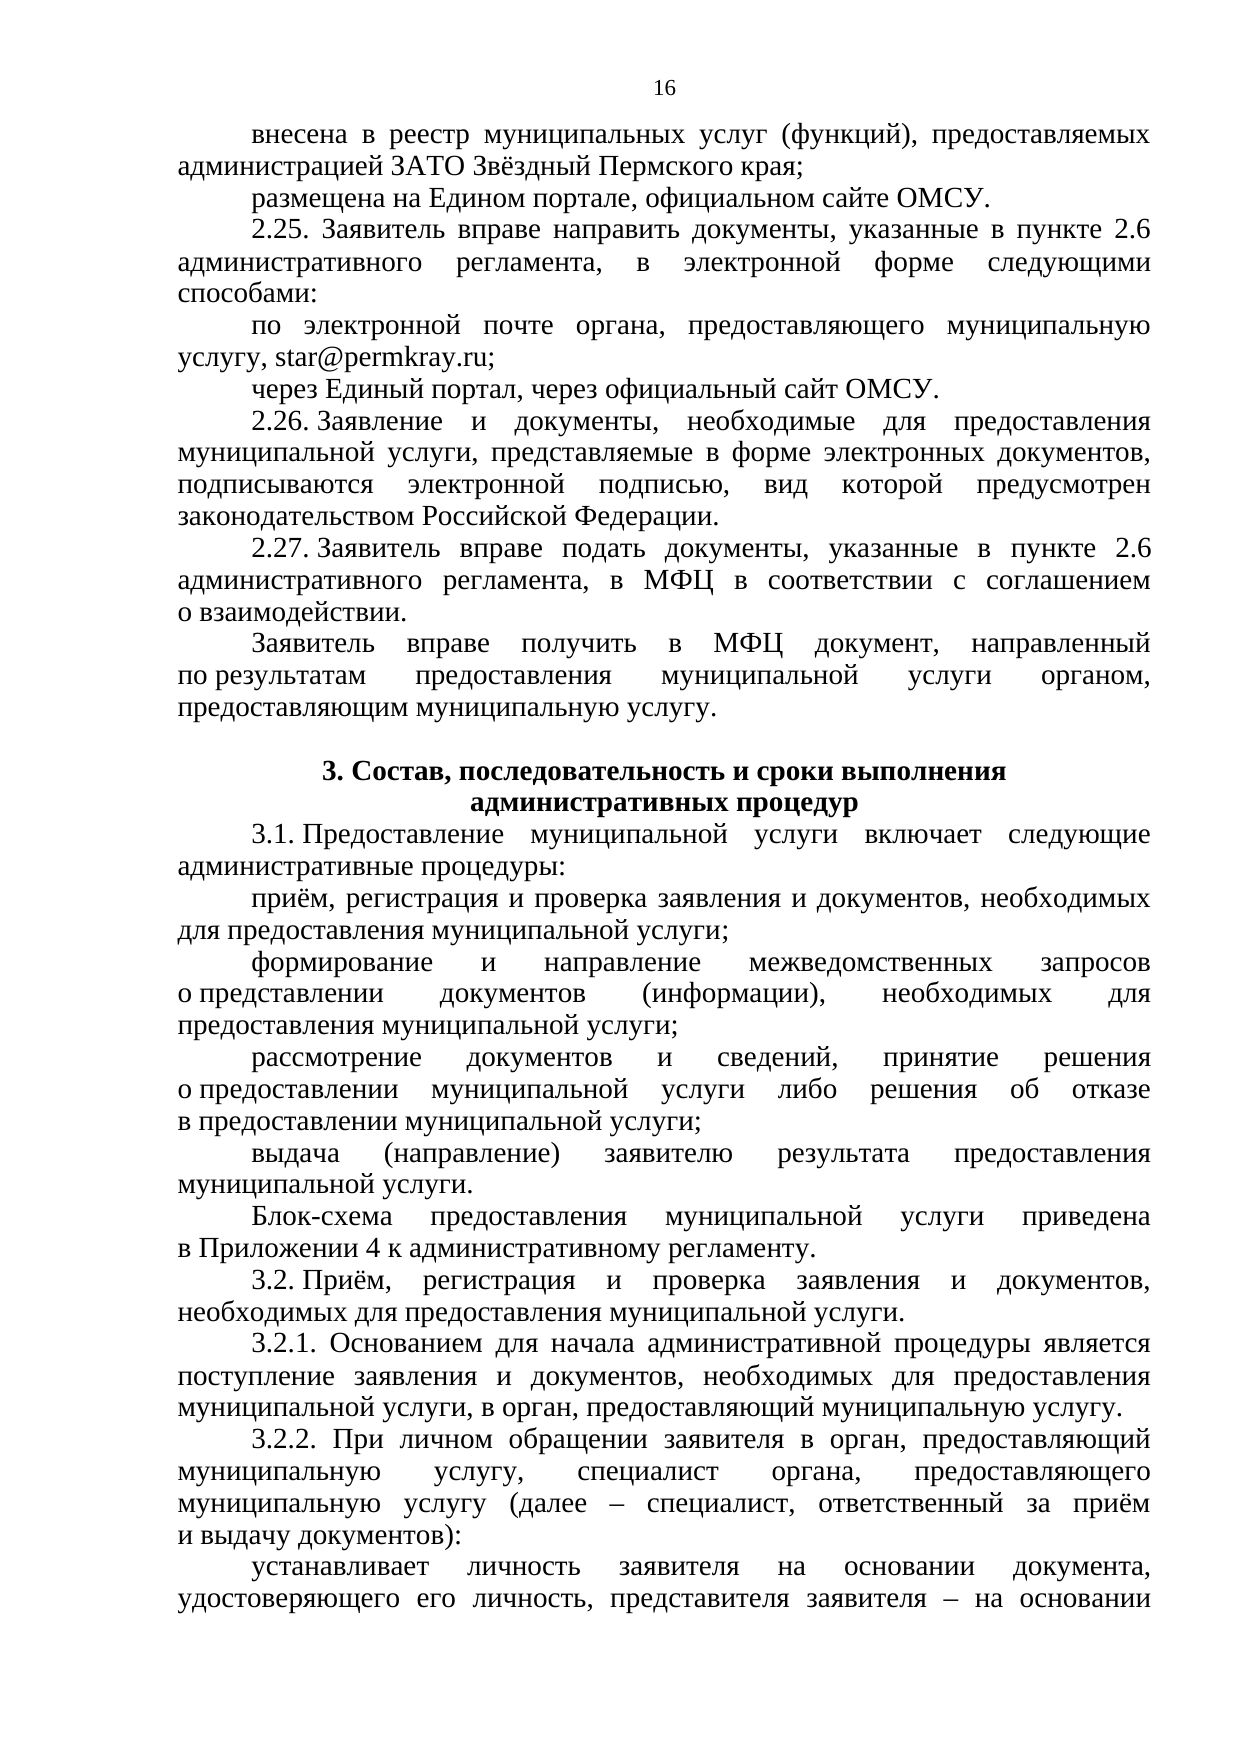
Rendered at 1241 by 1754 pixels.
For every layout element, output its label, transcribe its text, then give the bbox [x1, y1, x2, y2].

text Блок-схема предоставления муниципальной услуги приведена в Приложении 4 к административному регламенту. [177, 1200, 1152, 1264]
text 2.25. Заявитель вправе направить документы, указанные в пункте 2.6 административного регламента, в электронной форме следующими способами: [177, 213, 1152, 309]
text 2.27. Заявитель вправе подать документы, указанные в пункте 2.6 административного регламента, в МФЦ в соответствии с соглашением о взаимодействии. [177, 532, 1152, 627]
text административных процедур [177, 786, 1152, 818]
text 3.2.2. При личном обращении заявителя в орган, предоставляющий муниципальную услугу, специалист органа, предоставляющего муниципальную услугу (далее – специалист, ответственный за приём и выдачу документов): [177, 1423, 1152, 1550]
text 3.2.1. Основанием для начала административной процедуры является поступление заявления и документов, необходимых для предоставления муниципальной услуги, в орган, предоставляющий муниципальную услугу. [177, 1327, 1152, 1423]
text 2.26. Заявление и документы, необходимые для предоставления муниципальной услуги, представляемые в форме электронных документов, подписываются электронной подписью, вид которой предусмотрен законодательством Российской Федерации. [177, 404, 1152, 532]
text Заявитель вправе получить в МФЦ документ, направленный по результатам предоставления муниципальной услуги органом, предоставляющим муниципальную услугу. [177, 627, 1152, 723]
text через Единый портал, через официальный сайт ОМСУ. [177, 373, 1152, 404]
text 3.1. Предоставление муниципальной услуги включает следующие административные процедуры: [177, 818, 1152, 882]
text рассмотрение документов и сведений, принятие решения о предоставлении муниципальной услуги либо решения об отказе в предоставлении муниципальной услуги; [177, 1041, 1152, 1137]
text по электронной почте органа, предоставляющего муниципальную услугу, star@permkray.ru; [177, 309, 1152, 373]
text приём, регистрация и проверка заявления и документов, необходимых для предоставления муниципальной услуги; [177, 882, 1152, 946]
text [177, 1550, 1152, 1614]
text 3.2. Приём, регистрация и проверка заявления и документов, необходимых для предоставления муниципальной услуги. [177, 1264, 1152, 1327]
text размещена на Едином портале, официальном сайте ОМСУ. [177, 182, 1152, 213]
text внесена в реестр муниципальных услуг (функций), предоставляемых администрацией ЗАТО Звёздный Пермского края; [177, 118, 1152, 182]
text выдача (направление) заявителю результата предоставления муниципальной услуги. [177, 1137, 1152, 1200]
text 3. Состав, последовательность и сроки выполнения [177, 755, 1152, 786]
text формирование и направление межведомственных запросов о представлении документов (информации), необходимых для предоставления муниципальной услуги; [177, 946, 1152, 1041]
